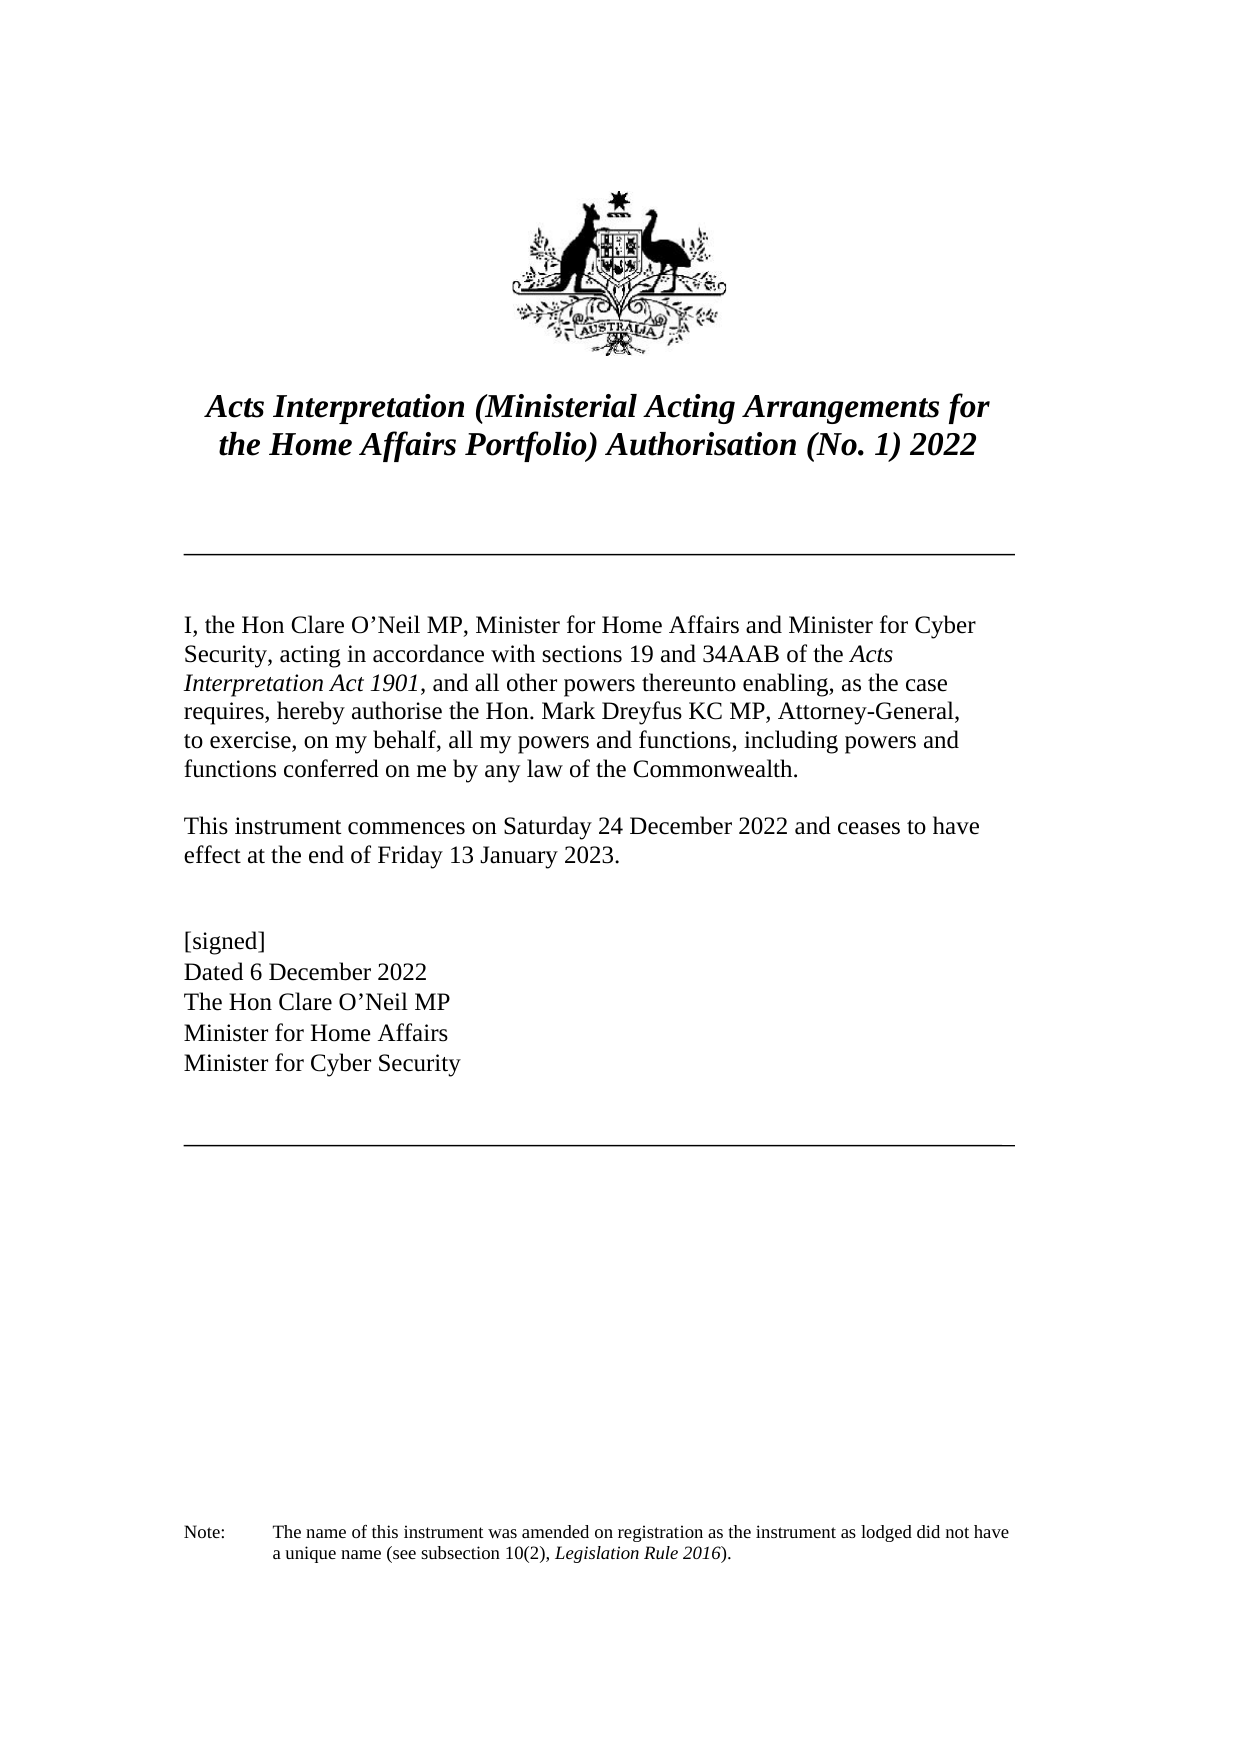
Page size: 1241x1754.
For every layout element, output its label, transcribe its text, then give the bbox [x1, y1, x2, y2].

list Note: The name of this instrument was amended on registration as the instrument as lodged did not have a unique name (see subsection 10(2), Legislation Rule 2016). [184, 1521, 1015, 1564]
text This instrument commences on Saturday 24 December 2022 and ceases to have effect at the end of Friday 13 January 2023. [184, 811, 1015, 869]
text [signed] [184, 925, 1015, 956]
text Acts Interpretation (Ministerial Acting Arrangements for the Home Affairs Portfolio) Authorisation (No. 1) 2022 [184, 388, 1015, 463]
text Dated 6 December 2022 The Hon Clare O’Neil MP Minister for Home Affairs Minister for Cyber Security [184, 956, 1015, 1078]
picture [512, 191, 727, 356]
text I, the Hon Clare O’Neil MP, Minister for Home Affairs and Minister for Cyber Security, acting in accordance with sections 19 and 34AAB of the Acts Interpretation Act 1901, and all other powers thereunto enabling, as the case requires, hereby authorise the Hon. Mark Dreyfus KC MP, Attorney-General, to exercise, on my behalf, all my powers and functions, including powers and functions conferred on me by any law of the Commonwealth. [184, 611, 978, 783]
